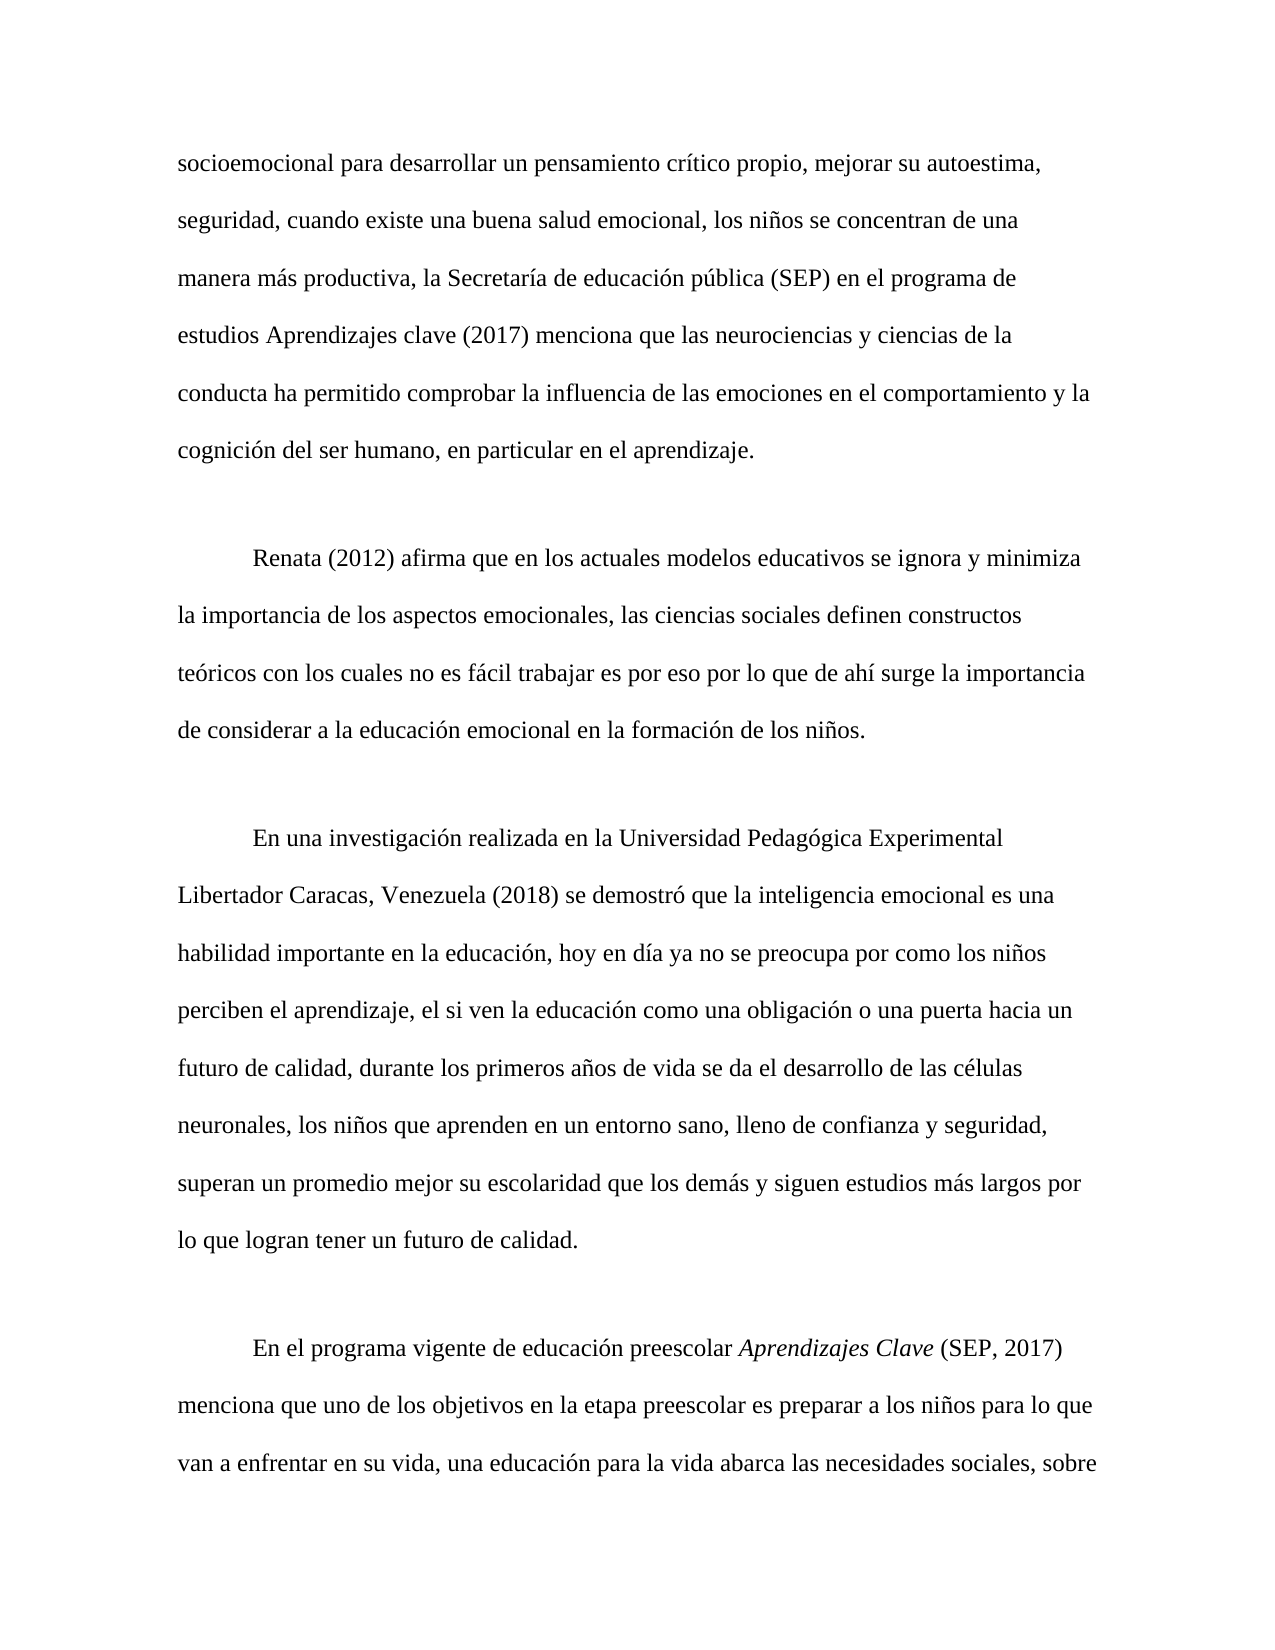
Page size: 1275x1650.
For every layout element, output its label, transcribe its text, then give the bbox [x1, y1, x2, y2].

text En una investigación realizada en la Universidad Pedagógica Experimental Libertador Caracas, Venezuela (2018) se demostró que la inteligencia emocional es una habilidad importante en la educación, hoy en día ya no se preocupa por como los niños perciben el aprendizaje, el si ven la educación como una obligación o una puerta hacia un futuro de calidad, durante los primeros años de vida se da el desarrollo de las células neuronales, los niños que aprenden en un entorno sano, lleno de confianza y seguridad, superan un promedio mejor su escolaridad que los demás y siguen estudios más largos por lo que logran tener un futuro de calidad. [177, 823, 1098, 1254]
text Renata (2012) afirma que en los actuales modelos educativos se ignora y minimiza la importancia de los aspectos emocionales, las ciencias sociales definen constructos teóricos con los cuales no es fácil trabajar es por eso por lo que de ahí surge la importancia de considerar a la educación emocional en la formación de los niños. [177, 543, 1098, 744]
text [177, 148, 1098, 464]
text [177, 1333, 1098, 1476]
